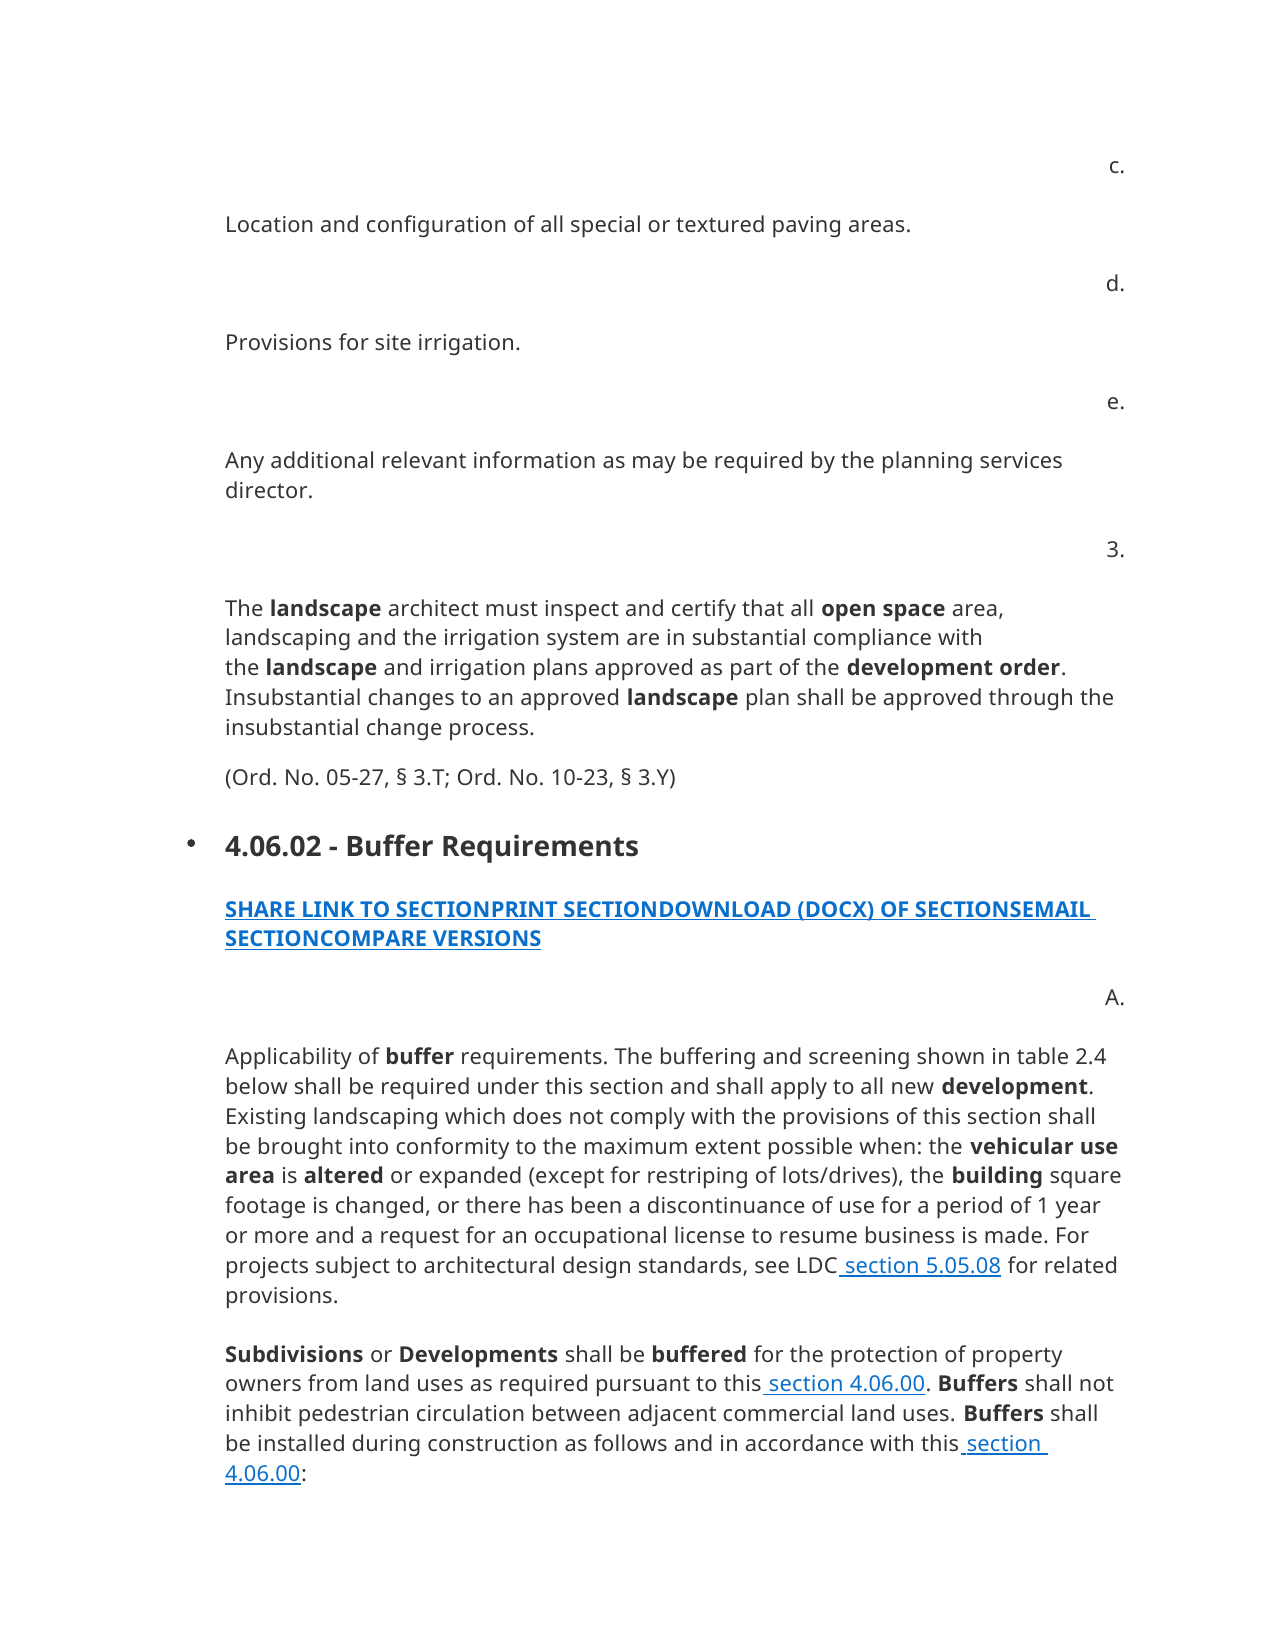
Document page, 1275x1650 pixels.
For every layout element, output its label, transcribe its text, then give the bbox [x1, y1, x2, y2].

text The landscape architect must inspect and certify that all open space area, landscaping and the irrigation system are in substantial compliance with the landscape and irrigation plans approved as part of the development order. Insubstantial changes to an approved landscape plan shall be approved through the insubstantial change process. [225, 592, 1125, 741]
text c. [225, 150, 1125, 180]
text Any additional relevant information as may be required by the planning services director. [225, 445, 1125, 504]
text d. [225, 268, 1125, 298]
text Applicability of buffer requirements. The buffering and screening shown in table 2.4 below shall be required under this section and shall apply to all new development. Existing landscaping which does not comply with the provisions of this section shall be brought into conformity to the maximum extent possible when: the vehicular use area is altered or expanded (except for restriping of lots/drives), the building square footage is changed, or there has been a discontinuance of use for a period of 1 year or more and a request for an occupational license to resume business is made. For projects subject to architectural design standards, see LDC section 5.05.08 for related provisions. [225, 1041, 1125, 1309]
text (Ord. No. 05-27, § 3.T; Ord. No. 10-23, § 3.Y) [225, 762, 1125, 792]
text e. [225, 386, 1125, 416]
text A. [225, 982, 1125, 1012]
text SHARE LINK TO SECTIONPRINT SECTIONDOWNLOAD (DOCX) OF SECTIONSEMAIL SECTIONCOMPARE VERSIONS [225, 894, 1125, 953]
text Subdivisions or Developments shall be buffered for the protection of property owners from land uses as required pursuant to this section 4.06.00. Buffers shall not inhibit pedestrian circulation between adjacent commercial land uses. Buffers shall be installed during construction as follows and in accordance with this section 4.06.00: [225, 1339, 1125, 1488]
list 4.06.02 - Buffer Requirements [187, 821, 1125, 864]
text 3. [225, 533, 1125, 563]
text Location and configuration of all special or textured paving areas. [225, 209, 1125, 239]
text Provisions for site irrigation. [225, 327, 1125, 357]
